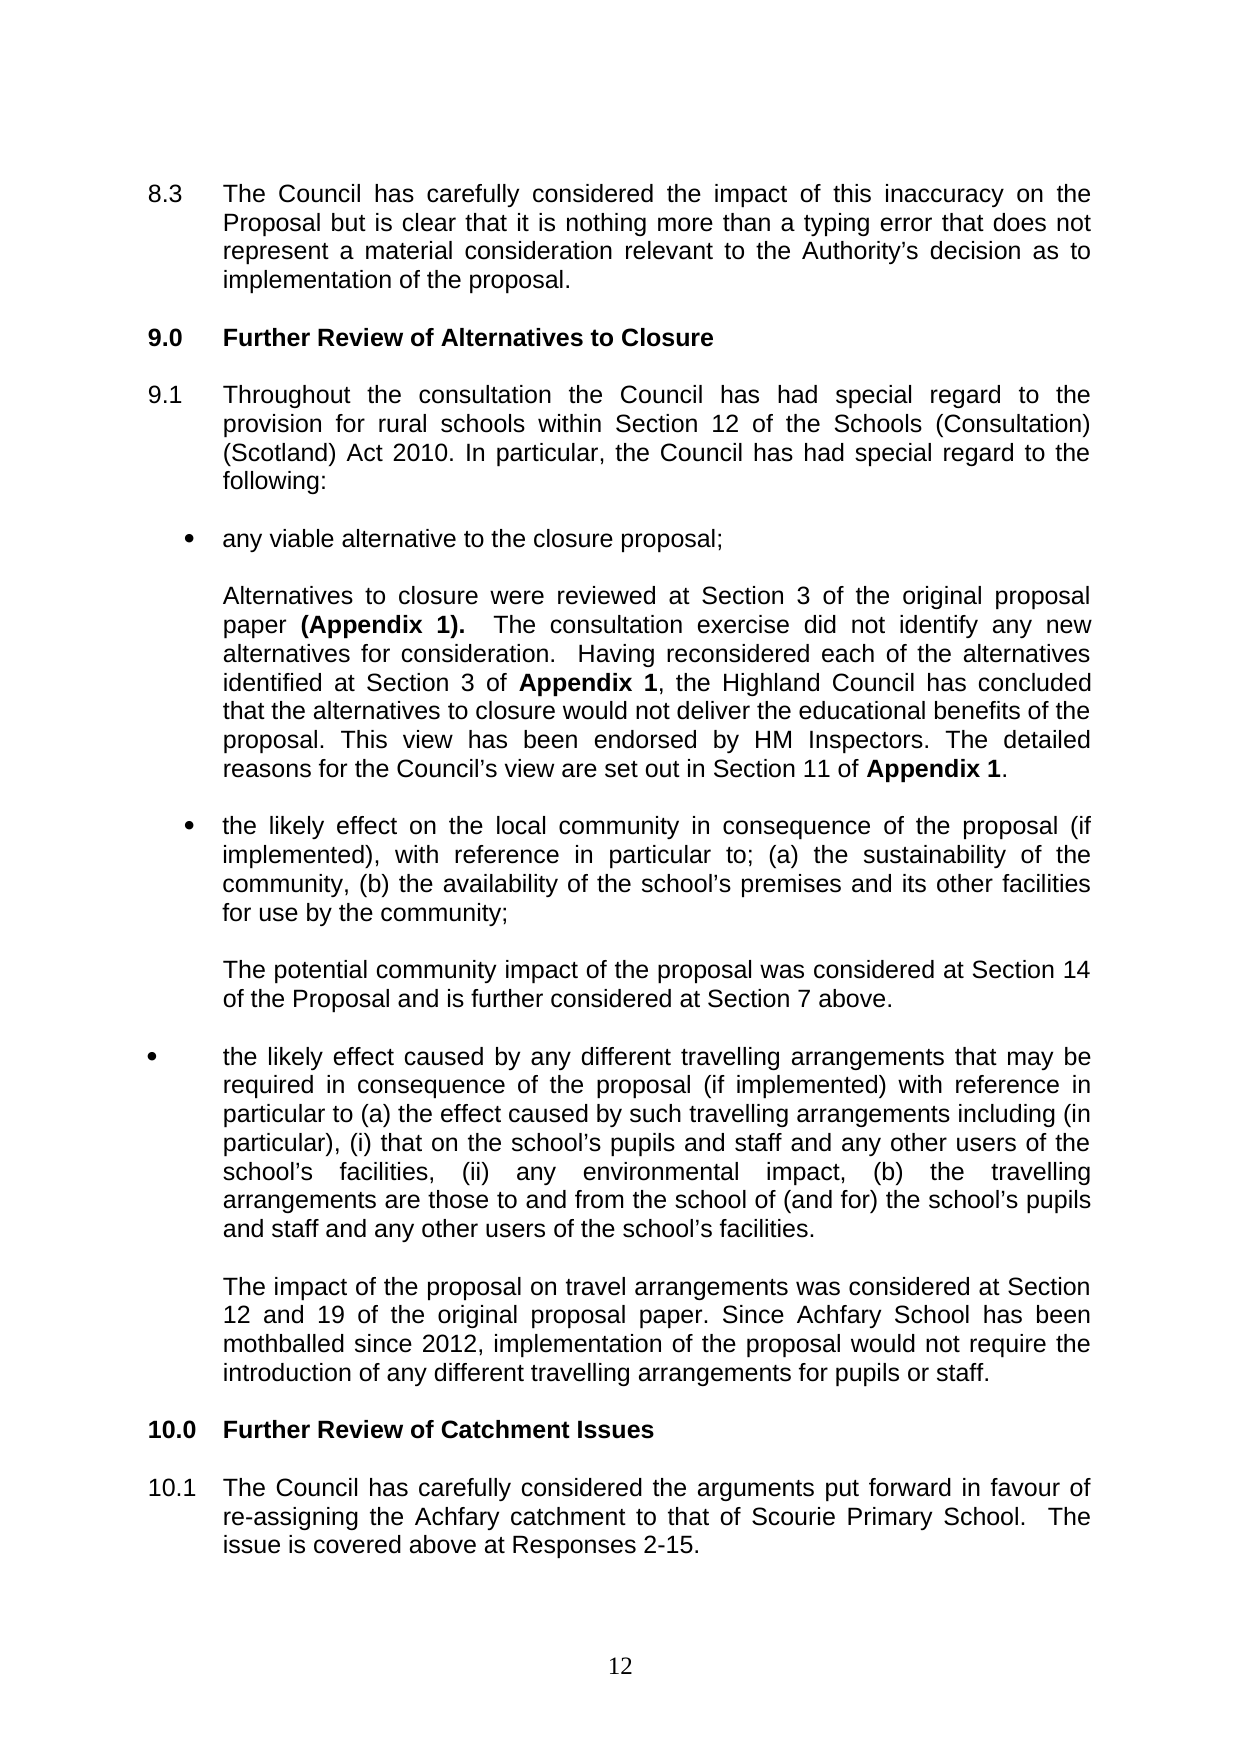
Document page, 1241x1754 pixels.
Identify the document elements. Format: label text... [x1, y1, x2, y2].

list the likely effect caused by any different travelling arrangements that may be required in consequence of the proposal (if implemented) with reference in particular to (a) the effect caused by such travelling arrangements including (in particular), (i) that on the school’s pupils and staff and any other users of the school’s facilities, (ii) any environmental impact, (b) the travelling arrangements are those to and from the school of (and for) the school’s pupils and staff and any other users of the school’s facilities. [148, 1041, 1092, 1243]
text 9.1 Throughout the consultation the Council has had special regard to the provision for rural schools within Section 12 of the Schools (Consultation) (Scotland) Act 2010. In particular, the Council has had special regard to the following: [148, 380, 1092, 495]
list The potential community impact of the proposal was considered at Section 14 of the Proposal and is further considered at Section 7 above. [148, 955, 1092, 1013]
text The impact of the proposal on travel arrangements was considered at Section 12 and 19 of the original proposal paper. Since Achfary School has been mothballed since 2012, implementation of the proposal would not require the introduction of any different travelling arrangements for pupils or staff. [148, 1272, 1092, 1387]
text 10.1 The Council has carefully considered the arguments put forward in favour of re-assigning the Achfary catchment to that of Scourie Primary School. The issue is covered above at Responses 2-15. [148, 1473, 1092, 1559]
list any viable alternative to the closure proposal; [185, 524, 1092, 553]
text 9.0 Further Review of Alternatives to Closure [148, 322, 1092, 351]
text 8.3 The Council has carefully considered the impact of this inaccuracy on the Proposal but is clear that it is nothing more than a typing error that does not represent a material consideration relevant to the Authority’s decision as to implementation of the proposal. [148, 179, 1092, 294]
list the likely effect on the local community in consequence of the proposal (if implemented), with reference in particular to; (a) the sustainability of the community, (b) the availability of the school’s premises and its other facilities for use by the community; [185, 811, 1092, 926]
text 10.0 Further Review of Catchment Issues [148, 1415, 1092, 1444]
text Alternatives to closure were reviewed at Section 3 of the original proposal paper (Appendix 1). The consultation exercise did not identify any new alternatives for consideration. Having reconsidered each of the alternatives identified at Section 3 of Appendix 1, the Highland Council has concluded that the alternatives to closure would not deliver the educational benefits of the proposal. This view has been endorsed by HM Inspectors. The detailed reasons for the Council’s view are set out in Section 11 of Appendix 1. [148, 581, 1092, 783]
